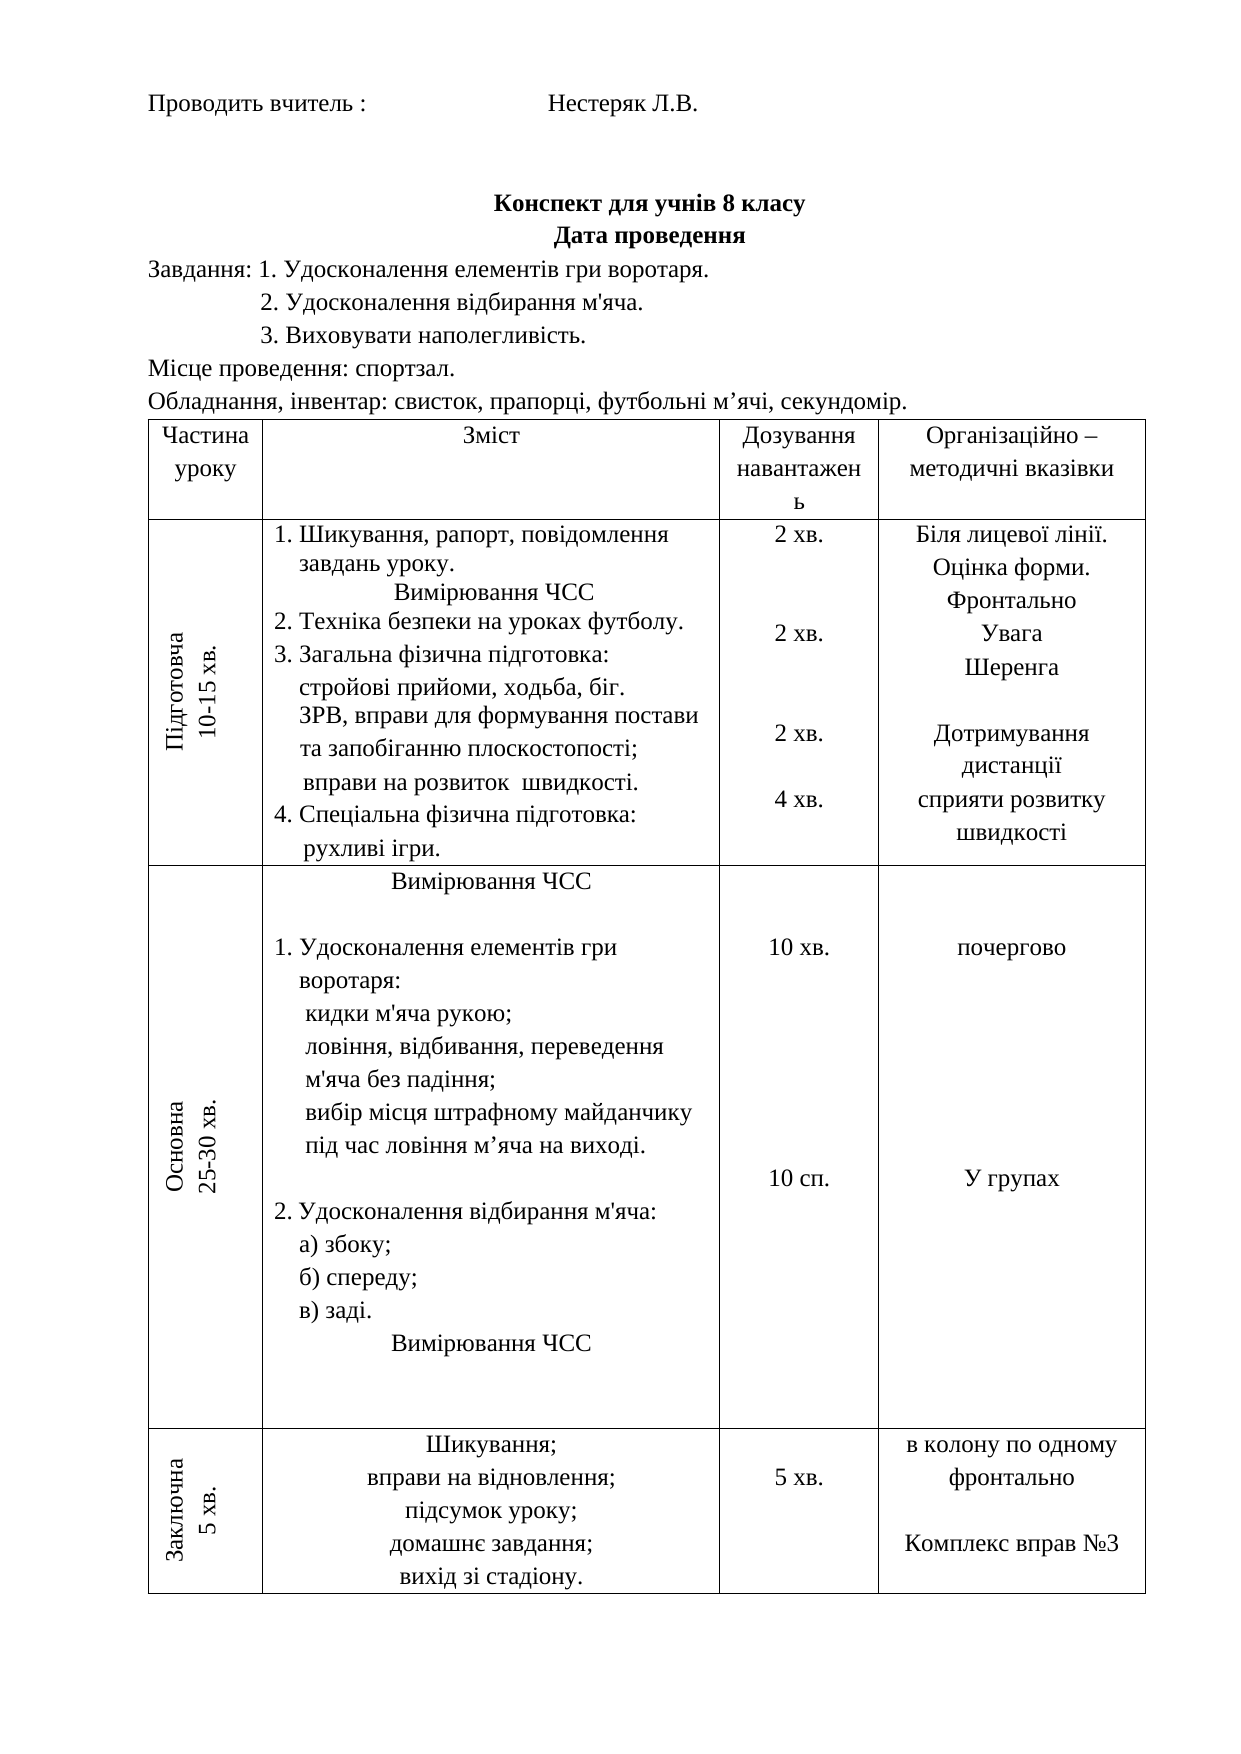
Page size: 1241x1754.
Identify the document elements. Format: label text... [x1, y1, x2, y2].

text 3. Виховувати наполегливість. [148, 320, 1152, 348]
table_cell 10 хв. 10 сп. [720, 866, 878, 1428]
table_cell почергово У групах [879, 866, 1145, 1428]
table_cell Основна 25-30 хв. [149, 866, 262, 1428]
table_cell Підготовча 10-15 хв. [149, 520, 262, 865]
table_cell 2 хв. 2 хв. 2 хв. 4 хв. [720, 520, 878, 865]
table_header Зміст [263, 420, 719, 518]
text Проводить вчитель : Нестеряк Л.В. [148, 88, 1152, 117]
table_cell 5 хв. [720, 1429, 878, 1593]
text Конспект для учнів 8 класу [148, 188, 1152, 216]
table_cell в колону по одному фронтально Комплекс вправ №3 [879, 1429, 1145, 1593]
table_cell Біля лицевої лінії. Оцінка форми. Фронтально Увага Шеренга Дотримування дистанції сприяти розвитку швидкості [879, 520, 1145, 865]
text Обладнання, інвентар: свисток, прапорці, футбольні м’ячі, секундомір. [148, 386, 1152, 414]
table_header Частина уроку [149, 420, 262, 518]
table_header Дозування навантажень [720, 420, 878, 518]
text 2. Удосконалення відбирання м'яча. [148, 287, 1152, 315]
table_cell 1. Шикування, рапорт, повідомлення завдань уроку. Вимірювання ЧСС 2. Техніка безпеки на уроках футболу. 3. Загальна фізична підготовка: стройові прийоми, ходьба, біг. ЗРВ, вправи для формування постави та запобіганню плоскостопості; вправи на розвиток швидкості. 4. Спеціальна фізична підготовка: рухливі ігри. [263, 520, 719, 865]
text Дата проведення [148, 221, 1152, 249]
text Місце проведення: спортзал. [148, 353, 1152, 381]
table_header Організаційно – методичні вказівки [879, 420, 1145, 518]
table_cell Шикування; вправи на відновлення; підсумок уроку; домашнє завдання; вихід зі стадіону. [263, 1429, 719, 1593]
table_cell Вимірювання ЧСС 1. Удосконалення елементів гри воротаря: кидки м'яча рукою; ловіння, відбивання, переведення м'яча без падіння; вибір місця штрафному майданчику під час ловіння м’яча на виході. 2. Удосконалення відбирання м'яча: а) збоку; б) спереду; в) заді. Вимірювання ЧСС [263, 866, 719, 1428]
text Завдання: 1. Удосконалення елементів гри воротаря. [148, 254, 1152, 282]
table_cell Заключна 5 хв. [149, 1429, 262, 1593]
